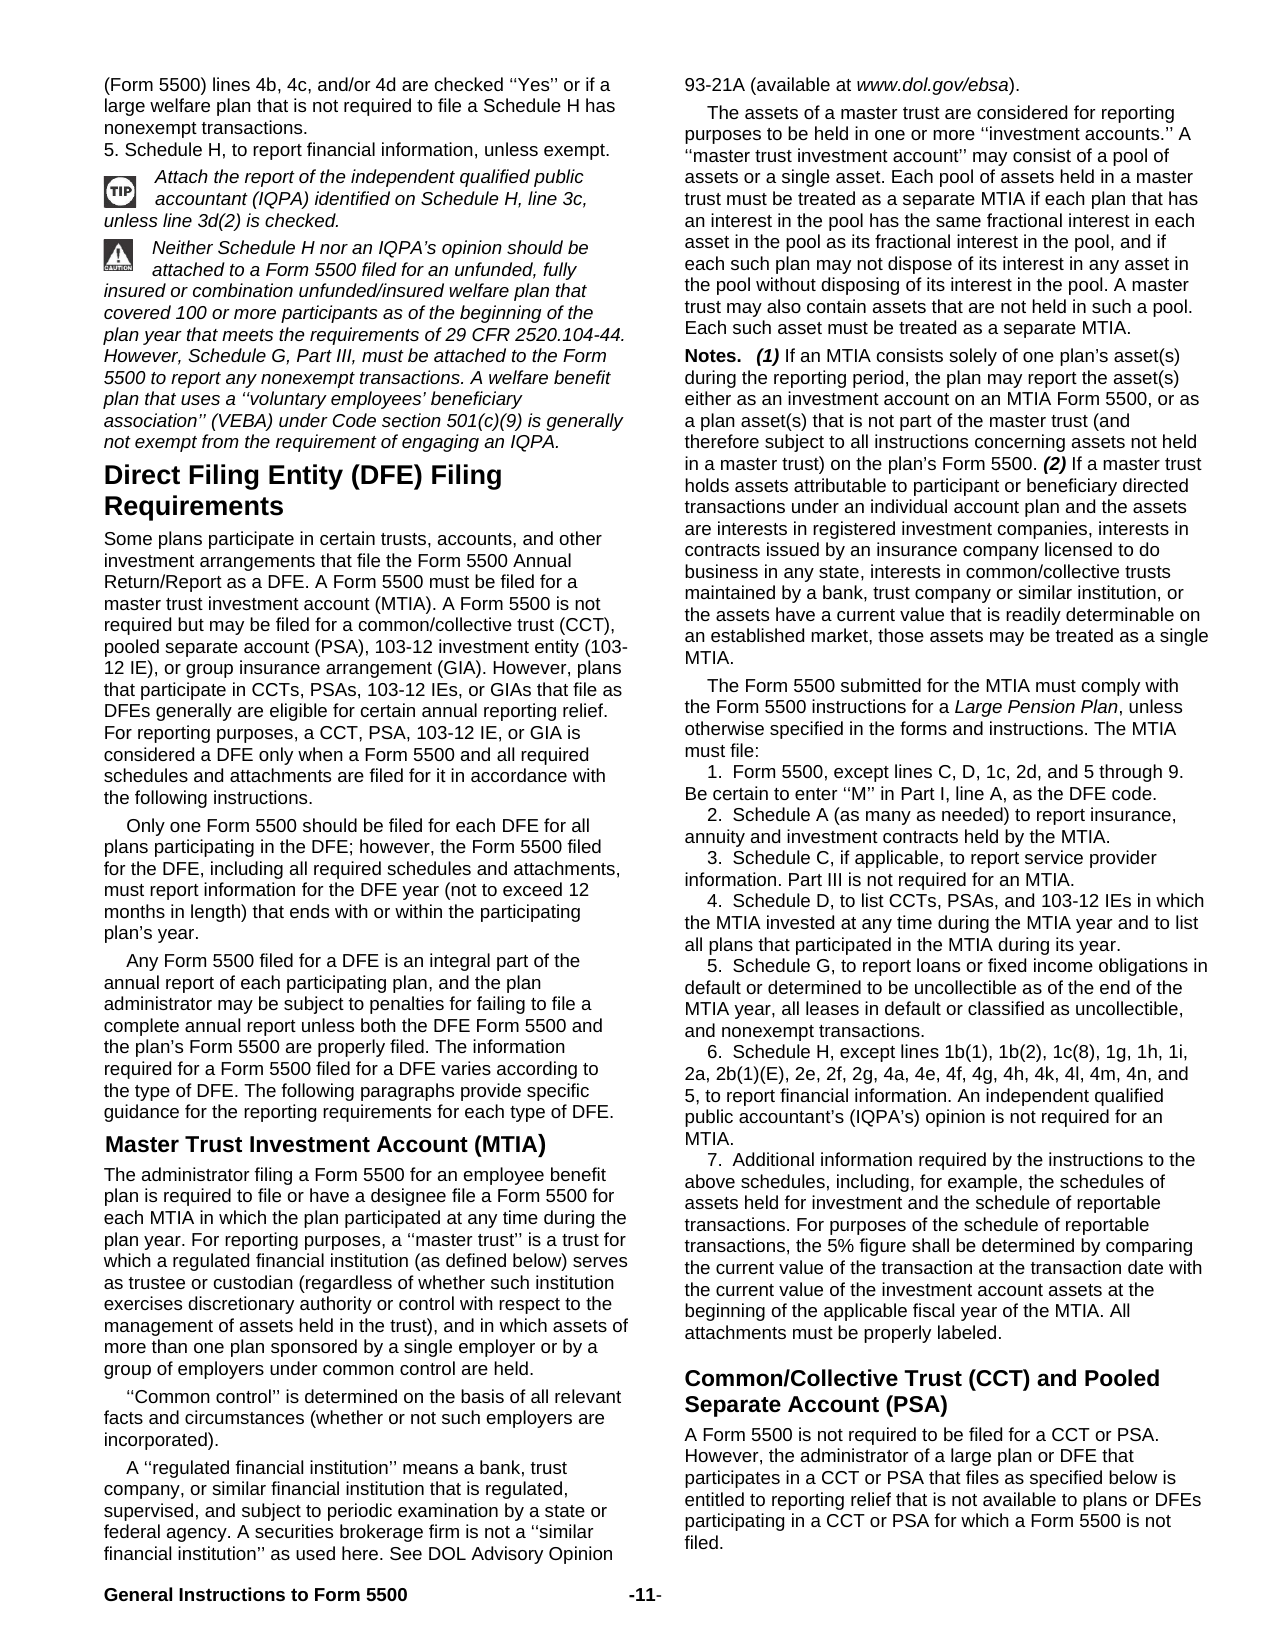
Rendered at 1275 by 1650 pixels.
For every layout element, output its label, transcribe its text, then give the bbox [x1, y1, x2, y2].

text The Form 5500 submitted for the MTIA must comply with the Form 5500 instructions for a Large Pension Plan, unless otherwise specified in the forms and instructions. The MTIA must file: [684, 675, 1209, 761]
text Only one Form 5500 should be filed for each DFE for all plans participating in the DFE; however, the Form 5500 filed for the DFE, including all required schedules and attachments, must report information for the DFE year (not to exceed 12 months in length) that ends with or within the participating plan’s year. [103, 814, 628, 944]
text 3. Schedule C, if applicable, to report service provider information. Part III is not required for an MTIA. [684, 847, 1209, 890]
text 2. Schedule A (as many as needed) to report insurance, annuity and investment contracts held by the MTIA. [684, 804, 1209, 847]
text A ‘‘regulated financial institution’’ means a bank, trust company, or similar financial institution that is regulated, supervised, and subject to periodic examination by a state or federal agency. A securities brokerage firm is not a ‘‘similar financial institution’’ as used here. See DOL Advisory Opinion 93-21A (available at www.dol.gov/ebsa). [103, 1457, 628, 1564]
text Notes. (1) If an MTIA consists solely of one plan’s asset(s) during the reporting period, the plan may report the asset(s) either as an investment account on an MTIA Form 5500, or as a plan asset(s) that is not part of the master trust (and therefore subject to all instructions concerning assets not held in a master trust) on the plan’s Form 5500. (2) If a master trust holds assets attributable to participant or beneficiary directed transactions under an individual account plan and the assets are interests in registered investment companies, interests in contracts issued by an insurance company licensed to do business in any state, interests in common/collective trusts maintained by a bank, trust company or similar institution, or the assets have a current value that is readily determinable on an established market, those assets may be treated as a single MTIA. [684, 345, 1209, 668]
text 6. Schedule H, except lines 1b(1), 1b(2), 1c(8), 1g, 1h, 1i, 2a, 2b(1)(E), 2e, 2f, 2g, 4a, 4e, 4f, 4g, 4h, 4k, 4l, 4m, 4n, and 5, to report financial information. An independent qualified public accountant’s (IQPA’s) opinion is not required for an MTIA. [684, 1041, 1209, 1149]
text Attach the report of the independent qualified public accountant (IQPA) identified on Schedule H, line 3c, unless line 3d(2) is checked. [103, 166, 628, 231]
text 5. Schedule H, to report financial information, unless exempt. [103, 138, 628, 160]
text A Form 5500 is not required to be filed for a CCT or PSA. However, the administrator of a large plan or DFE that participates in a CCT or PSA that files as specified below is entitled to reporting relief that is not available to plans or DFEs participating in a CCT or PSA for which a Form 5500 is not filed. [684, 1424, 1209, 1553]
text 1. Form 5500, except lines C, D, 1c, 2d, and 5 through 9. Be certain to enter ‘‘M’’ in Part I, line A, as the DFE code. [684, 761, 1209, 804]
picture [103, 239, 133, 271]
text 7. Additional information required by the instructions to the above schedules, including, for example, the schedules of assets held for investment and the schedule of reportable transactions. For purposes of the schedule of reportable transactions, the 5% figure shall be determined by comparing the current value of the transaction at the transaction date with the current value of the investment account assets at the beginning of the applicable fiscal year of the MTIA. All attachments must be properly labeled. [684, 1149, 1209, 1343]
text ‘‘Common control’’ is determined on the basis of all relevant facts and circumstances (whether or not such employers are incorporated). [103, 1386, 628, 1450]
picture [103, 176, 137, 208]
text The administrator filing a Form 5500 for an employee benefit plan is required to file or have a designee file a Form 5500 for each MTIA in which the plan participated at any time during the plan year. For reporting purposes, a ‘‘master trust’’ is a trust for which a regulated financial institution (as defined below) serves as trustee or custodian (regardless of whether such institution exercises discretionary authority or control with respect to the management of assets held in the trust), and in which assets of more than one plan sponsored by a single employer or by a group of employers under common control are held. [103, 1164, 628, 1379]
text Master Trust Investment Account (MTIA) [105, 1129, 628, 1157]
text The assets of a master trust are considered for reporting purposes to be held in one or more ‘‘investment accounts.’’ A ‘‘master trust investment account’’ may consist of a pool of assets or a single asset. Each pool of assets held in a master trust must be treated as a separate MTIA if each plan that has an interest in the pool has the same fractional interest in each asset in the pool as its fractional interest in the pool, and if each such plan may not dispose of its interest in any asset in the pool without disposing of its interest in the pool. A master trust may also contain assets that are not held in such a pool. Each such asset must be treated as a separate MTIA. [684, 102, 1209, 339]
text Neither Schedule H nor an IQPA’s opinion should be attached to a Form 5500 filed for an unfunded, fully insured or combination unfunded/insured welfare plan that covered 100 or more participants as of the beginning of the plan year that meets the requirements of 29 CFR 2520.104-44. However, Schedule G, Part III, must be attached to the Form 5500 to report any nonexempt transactions. A welfare benefit plan that uses a ‘‘voluntary employees’ beneficiary association’’ (VEBA) under Code section 501(c)(9) is generally not exempt from the requirement of engaging an IQPA. [103, 237, 628, 453]
text 5. Schedule G, to report loans or fixed income obligations in default or determined to be uncollectible as of the end of the MTIA year, all leases in default or classified as uncollectible, and nonexempt transactions. [684, 955, 1209, 1041]
text Direct Filing Entity (DFE) Filing Requirements [103, 459, 628, 522]
text Any Form 5500 filed for a DFE is an integral part of the annual report of each participating plan, and the plan administrator may be subject to penalties for failing to file a complete annual report unless both the DFE Form 5500 and the plan’s Form 5500 are properly filed. The information required for a Form 5500 filed for a DFE varies according to the type of DFE. The following paragraphs provide specific guidance for the reporting requirements for each type of DFE. [103, 950, 628, 1122]
text Some plans participate in certain trusts, accounts, and other investment arrangements that file the Form 5500 Annual Return/Report as a DFE. A Form 5500 must be filed for a master trust investment account (MTIA). A Form 5500 is not required but may be filed for a common/collective trust (CCT), pooled separate account (PSA), 103-12 investment entity (103-12 IE), or group insurance arrangement (GIA). However, plans that participate in CCTs, PSAs, 103-12 IEs, or GIAs that file as DFEs generally are eligible for certain annual reporting relief. For reporting purposes, a CCT, PSA, 103-12 IE, or GIA is considered a DFE only when a Form 5500 and all required schedules and attachments are filed for it in accordance with the following instructions. [103, 528, 628, 808]
text Common/Collective Trust (CCT) and Pooled Separate Account (PSA) [684, 1365, 1209, 1417]
text 4. Schedule D, to list CCTs, PSAs, and 103-12 IEs in which the MTIA invested at any time during the MTIA year and to list all plans that participated in the MTIA during its year. [684, 890, 1209, 955]
